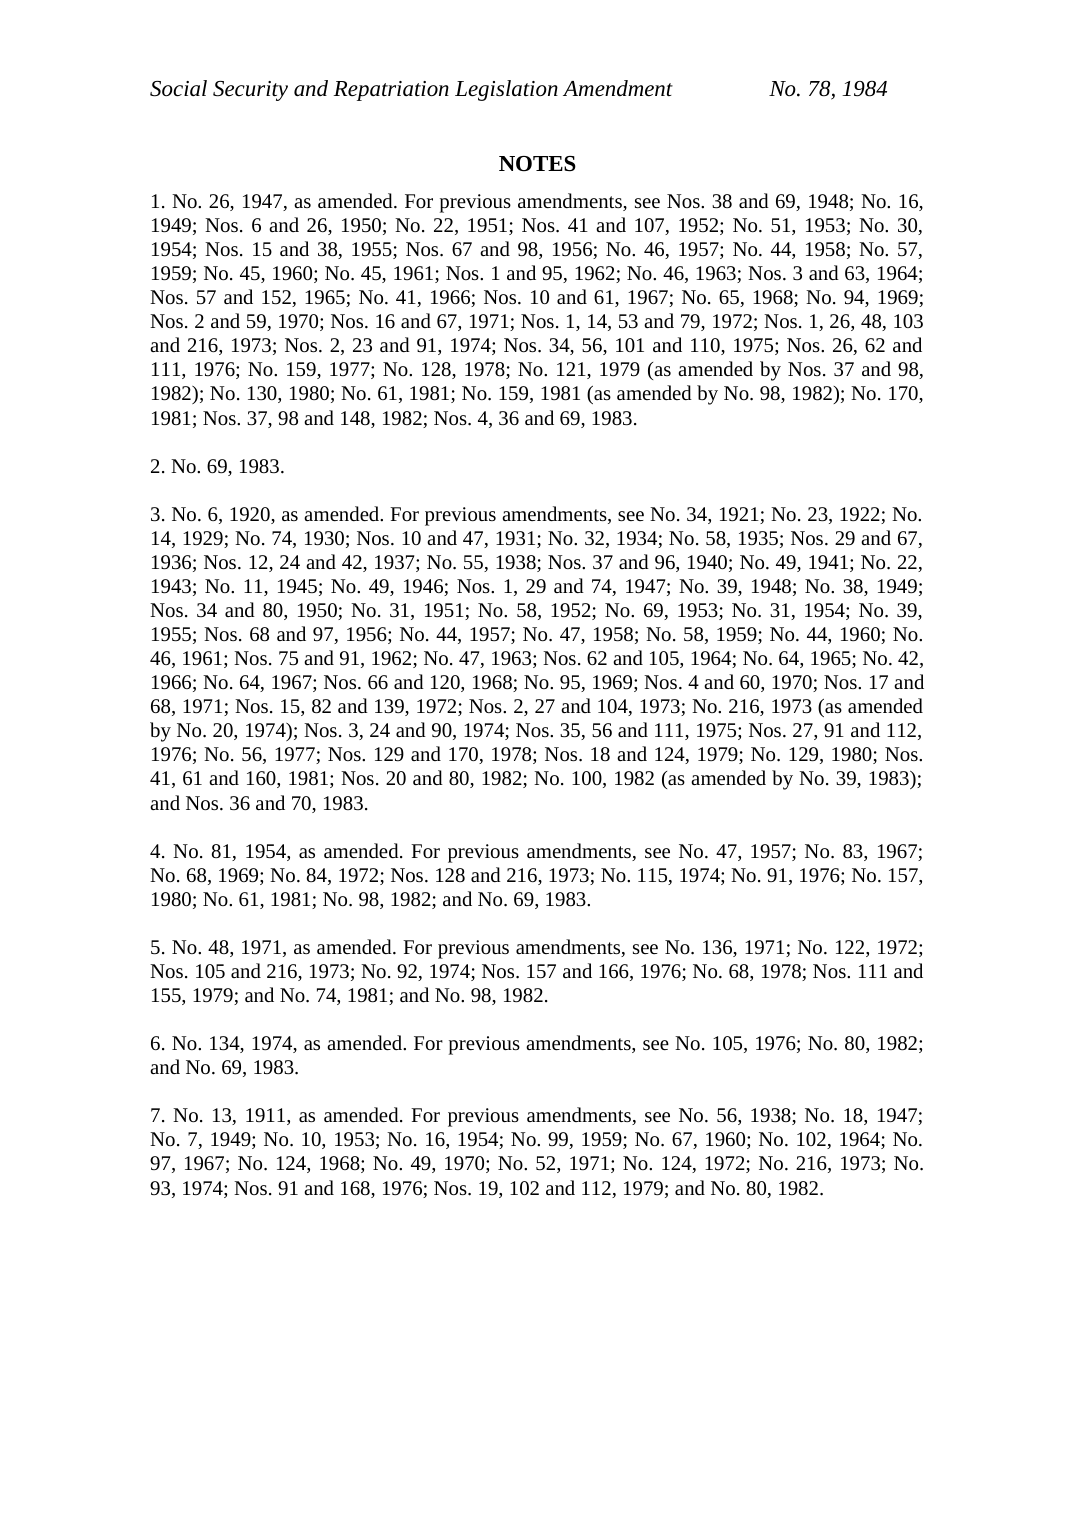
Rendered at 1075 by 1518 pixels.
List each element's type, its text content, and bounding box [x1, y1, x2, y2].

text 2. No. 69, 1983. [150, 453, 925, 478]
text 4. No. 81, 1954, as amended. For previous amendments, see No. 47, 1957; No. 83, 1967; No. 68, 1969; No. 84, 1972; Nos. 128 and 216, 1973; No. 115, 1974; No. 91, 1976; No. 157, 1980; No. 61, 1981; No. 98, 1982; and No. 69, 1983. [150, 838, 925, 911]
text 1. No. 26, 1947, as amended. For previous amendments, see Nos. 38 and 69, 1948; No. 16, 1949; Nos. 6 and 26, 1950; No. 22, 1951; Nos. 41 and 107, 1952; No. 51, 1953; No. 30, 1954; Nos. 15 and 38, 1955; Nos. 67 and 98, 1956; No. 46, 1957; No. 44, 1958; No. 57, 1959; No. 45, 1960; No. 45, 1961; Nos. 1 and 95, 1962; No. 46, 1963; Nos. 3 and 63, 1964; Nos. 57 and 152, 1965; No. 41, 1966; Nos. 10 and 61, 1967; No. 65, 1968; No. 94, 1969; Nos. 2 and 59, 1970; Nos. 16 and 67, 1971; Nos. 1, 14, 53 and 79, 1972; Nos. 1, 26, 48, 103 and 216, 1973; Nos. 2, 23 and 91, 1974; Nos. 34, 56, 101 and 110, 1975; Nos. 26, 62 and 111, 1976; No. 159, 1977; No. 128, 1978; No. 121, 1979 (as amended by Nos. 37 and 98, 1982); No. 130, 1980; No. 61, 1981; No. 159, 1981 (as amended by No. 98, 1982); No. 170, 1981; Nos. 37, 98 and 148, 1982; Nos. 4, 36 and 69, 1983. [150, 189, 925, 429]
text NOTES [150, 150, 925, 176]
text 6. No. 134, 1974, as amended. For previous amendments, see No. 105, 1976; No. 80, 1982; and No. 69, 1983. [150, 1031, 925, 1079]
text 5. No. 48, 1971, as amended. For previous amendments, see No. 136, 1971; No. 122, 1972; Nos. 105 and 216, 1973; No. 92, 1974; Nos. 157 and 166, 1976; No. 68, 1978; Nos. 111 and 155, 1979; and No. 74, 1981; and No. 98, 1982. [150, 935, 925, 1007]
text 3. No. 6, 1920, as amended. For previous amendments, see No. 34, 1921; No. 23, 1922; No. 14, 1929; No. 74, 1930; Nos. 10 and 47, 1931; No. 32, 1934; No. 58, 1935; Nos. 29 and 67, 1936; Nos. 12, 24 and 42, 1937; No. 55, 1938; Nos. 37 and 96, 1940; No. 49, 1941; No. 22, 1943; No. 11, 1945; No. 49, 1946; Nos. 1, 29 and 74, 1947; No. 39, 1948; No. 38, 1949; Nos. 34 and 80, 1950; No. 31, 1951; No. 58, 1952; No. 69, 1953; No. 31, 1954; No. 39, 1955; Nos. 68 and 97, 1956; No. 44, 1957; No. 47, 1958; No. 58, 1959; No. 44, 1960; No. 46, 1961; Nos. 75 and 91, 1962; No. 47, 1963; Nos. 62 and 105, 1964; No. 64, 1965; No. 42, 1966; No. 64, 1967; Nos. 66 and 120, 1968; No. 95, 1969; Nos. 4 and 60, 1970; Nos. 17 and 68, 1971; Nos. 15, 82 and 139, 1972; Nos. 2, 27 and 104, 1973; No. 216, 1973 (as amended by No. 20, 1974); Nos. 3, 24 and 90, 1974; Nos. 35, 56 and 111, 1975; Nos. 27, 91 and 112, 1976; No. 56, 1977; Nos. 129 and 170, 1978; Nos. 18 and 124, 1979; No. 129, 1980; Nos. 41, 61 and 160, 1981; Nos. 20 and 80, 1982; No. 100, 1982 (as amended by No. 39, 1983); and Nos. 36 and 70, 1983. [150, 502, 925, 814]
text 7. No. 13, 1911, as amended. For previous amendments, see No. 56, 1938; No. 18, 1947; No. 7, 1949; No. 10, 1953; No. 16, 1954; No. 99, 1959; No. 67, 1960; No. 102, 1964; No. 97, 1967; No. 124, 1968; No. 49, 1970; No. 52, 1971; No. 124, 1972; No. 216, 1973; No. 93, 1974; Nos. 91 and 168, 1976; Nos. 19, 102 and 112, 1979; and No. 80, 1982. [150, 1103, 925, 1199]
